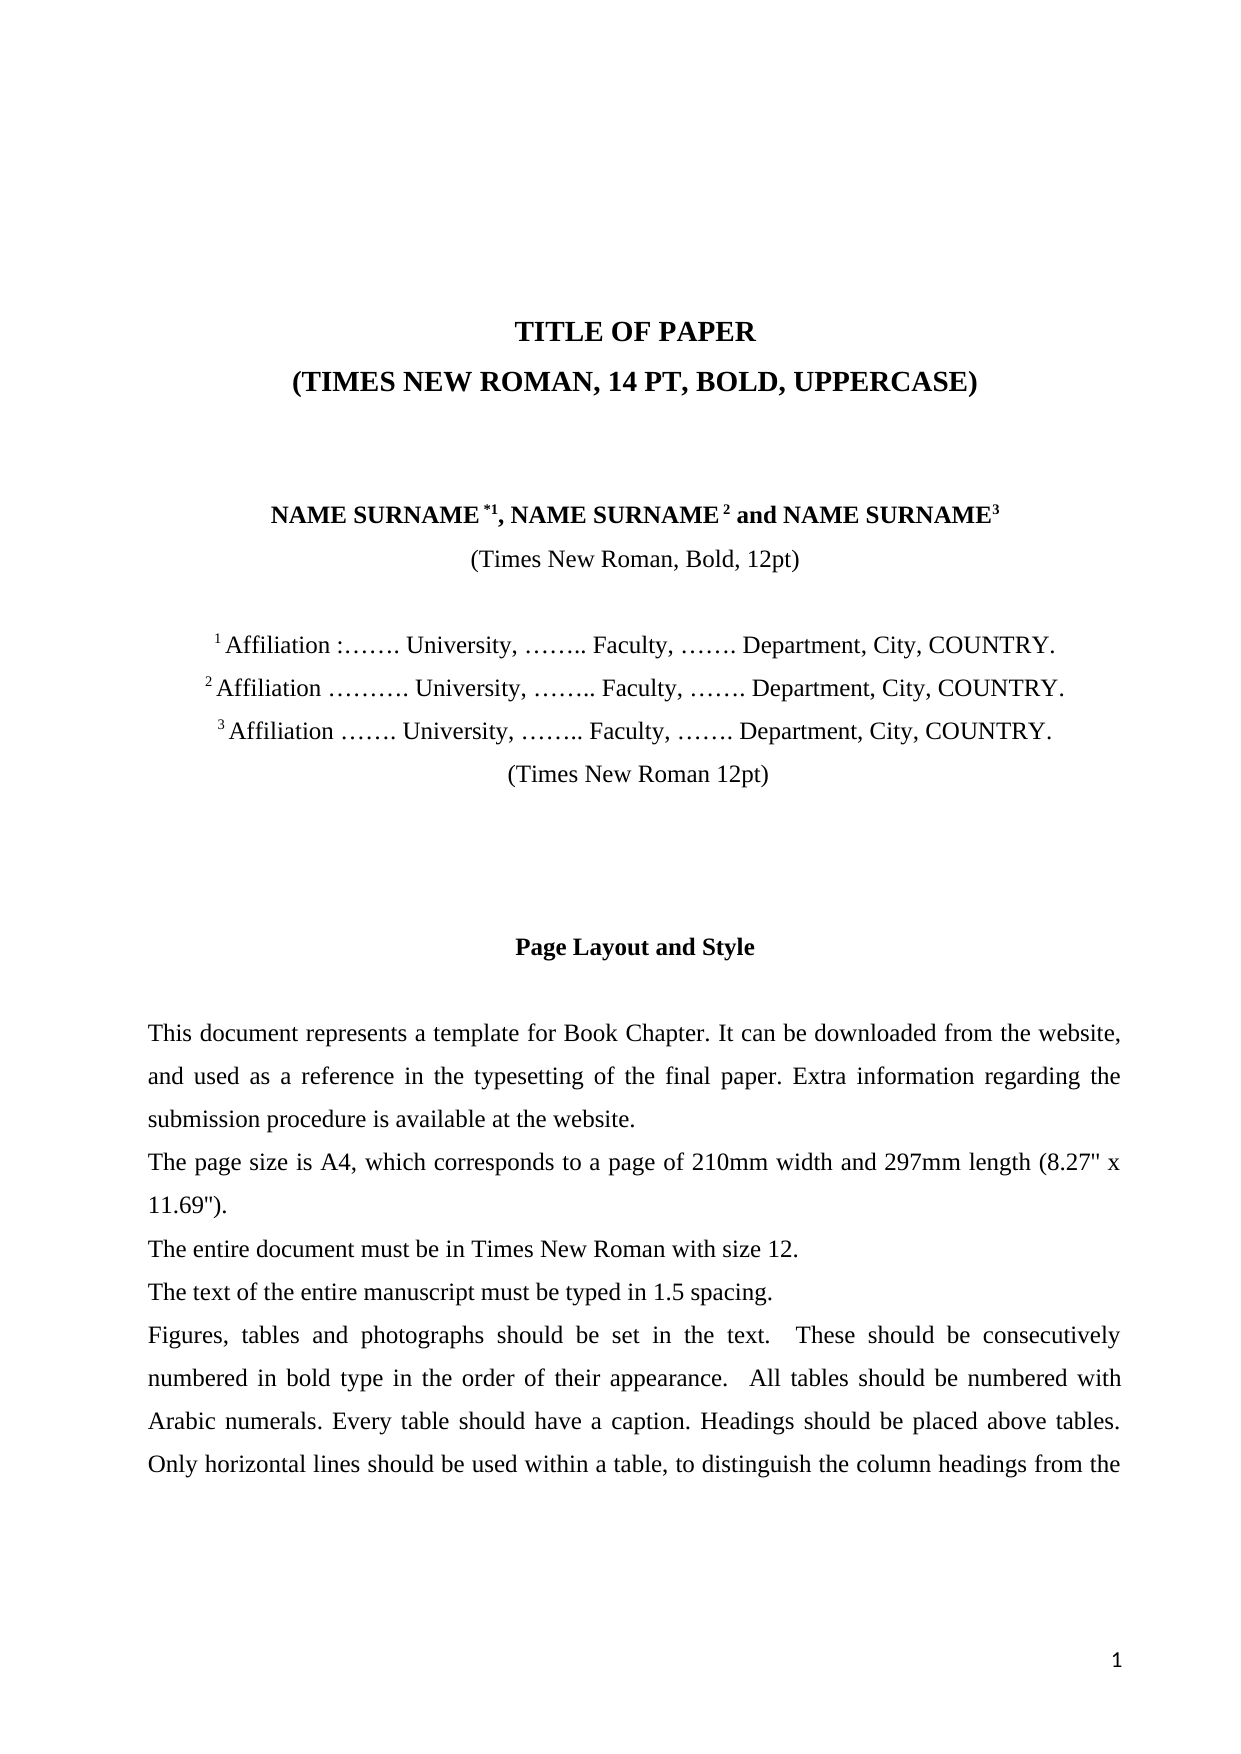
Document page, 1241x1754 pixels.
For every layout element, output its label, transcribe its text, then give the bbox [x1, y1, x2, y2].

text This document represents a template for Book Chapter. It can be downloaded from the website, and used as a reference in the typesetting of the final paper. Extra information regarding the submission procedure is available at the website. [148, 1018, 1122, 1133]
text The page size is A4, which corresponds to a page of 210mm width and 297mm length (8.27'' x 11.69''). [148, 1147, 1122, 1219]
text 2 Affiliation ………. University, …….. Faculty, ……. Department, City, COUNTRY. [148, 673, 1122, 702]
text TITLE OF PAPER [148, 314, 1122, 347]
text (Times New Roman 12pt) [148, 759, 1122, 788]
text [148, 1320, 1122, 1478]
text 3 Affiliation ……. University, …….. Faculty, ……. Department, City, COUNTRY. [148, 716, 1122, 745]
text The entire document must be in Times New Roman with size 12. [148, 1234, 1122, 1262]
text NAME SURNAME *1, NAME SURNAME 2 and NAME SURNAME3 [148, 501, 1122, 529]
text (TIMES NEW ROMAN, 14 PT, BOLD, UPPERCASE) [148, 364, 1122, 398]
text (Times New Roman, Bold, 12pt) [148, 544, 1122, 572]
text 1 Affiliation :……. University, …….. Faculty, ……. Department, City, COUNTRY. [148, 630, 1122, 659]
text The text of the entire manuscript must be typed in 1.5 spacing. [148, 1277, 1122, 1306]
text Page Layout and Style [148, 932, 1122, 961]
